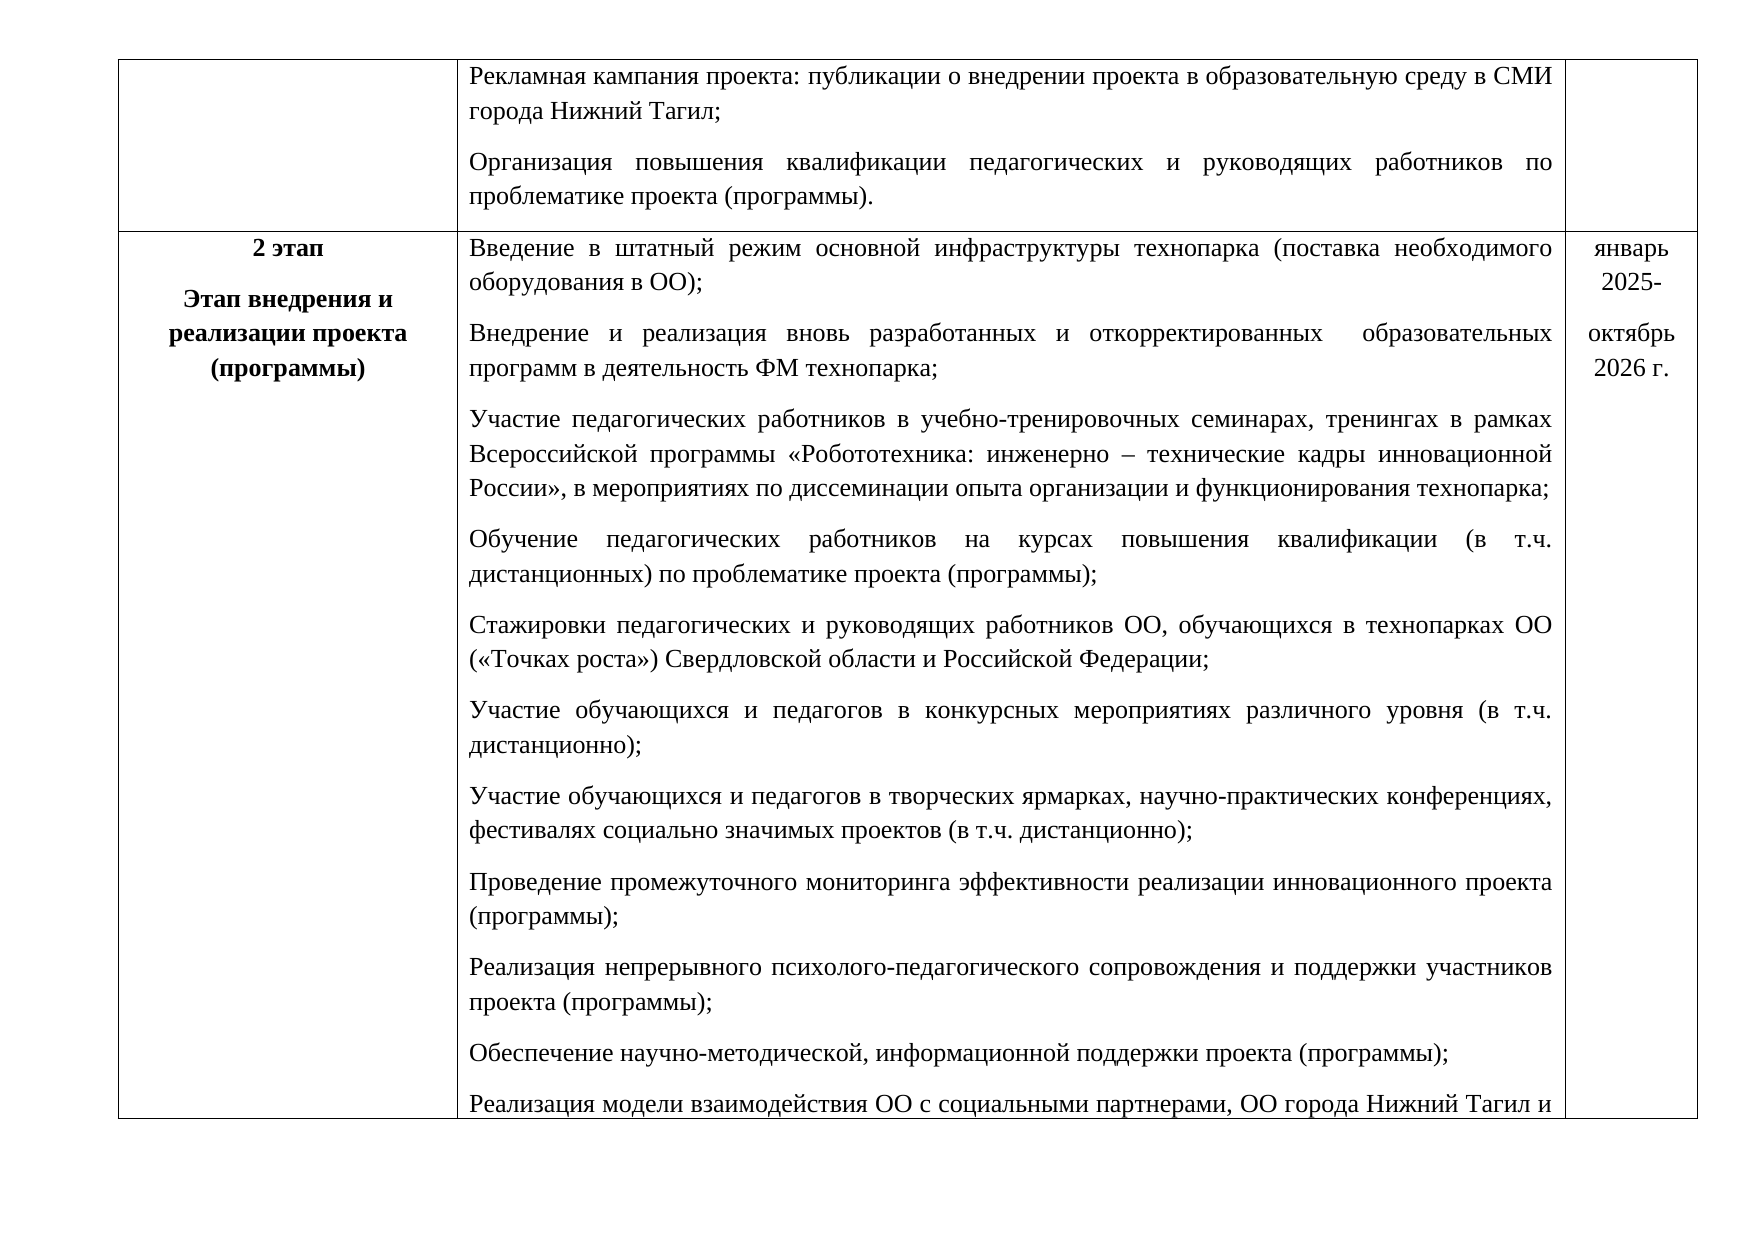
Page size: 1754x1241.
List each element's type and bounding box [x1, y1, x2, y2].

table_cell [119, 60, 457, 231]
table_cell [458, 60, 1565, 231]
table_cell [119, 232, 457, 1118]
table_cell [1566, 60, 1697, 231]
table_cell [1566, 232, 1697, 1118]
table_cell [458, 232, 1565, 1118]
